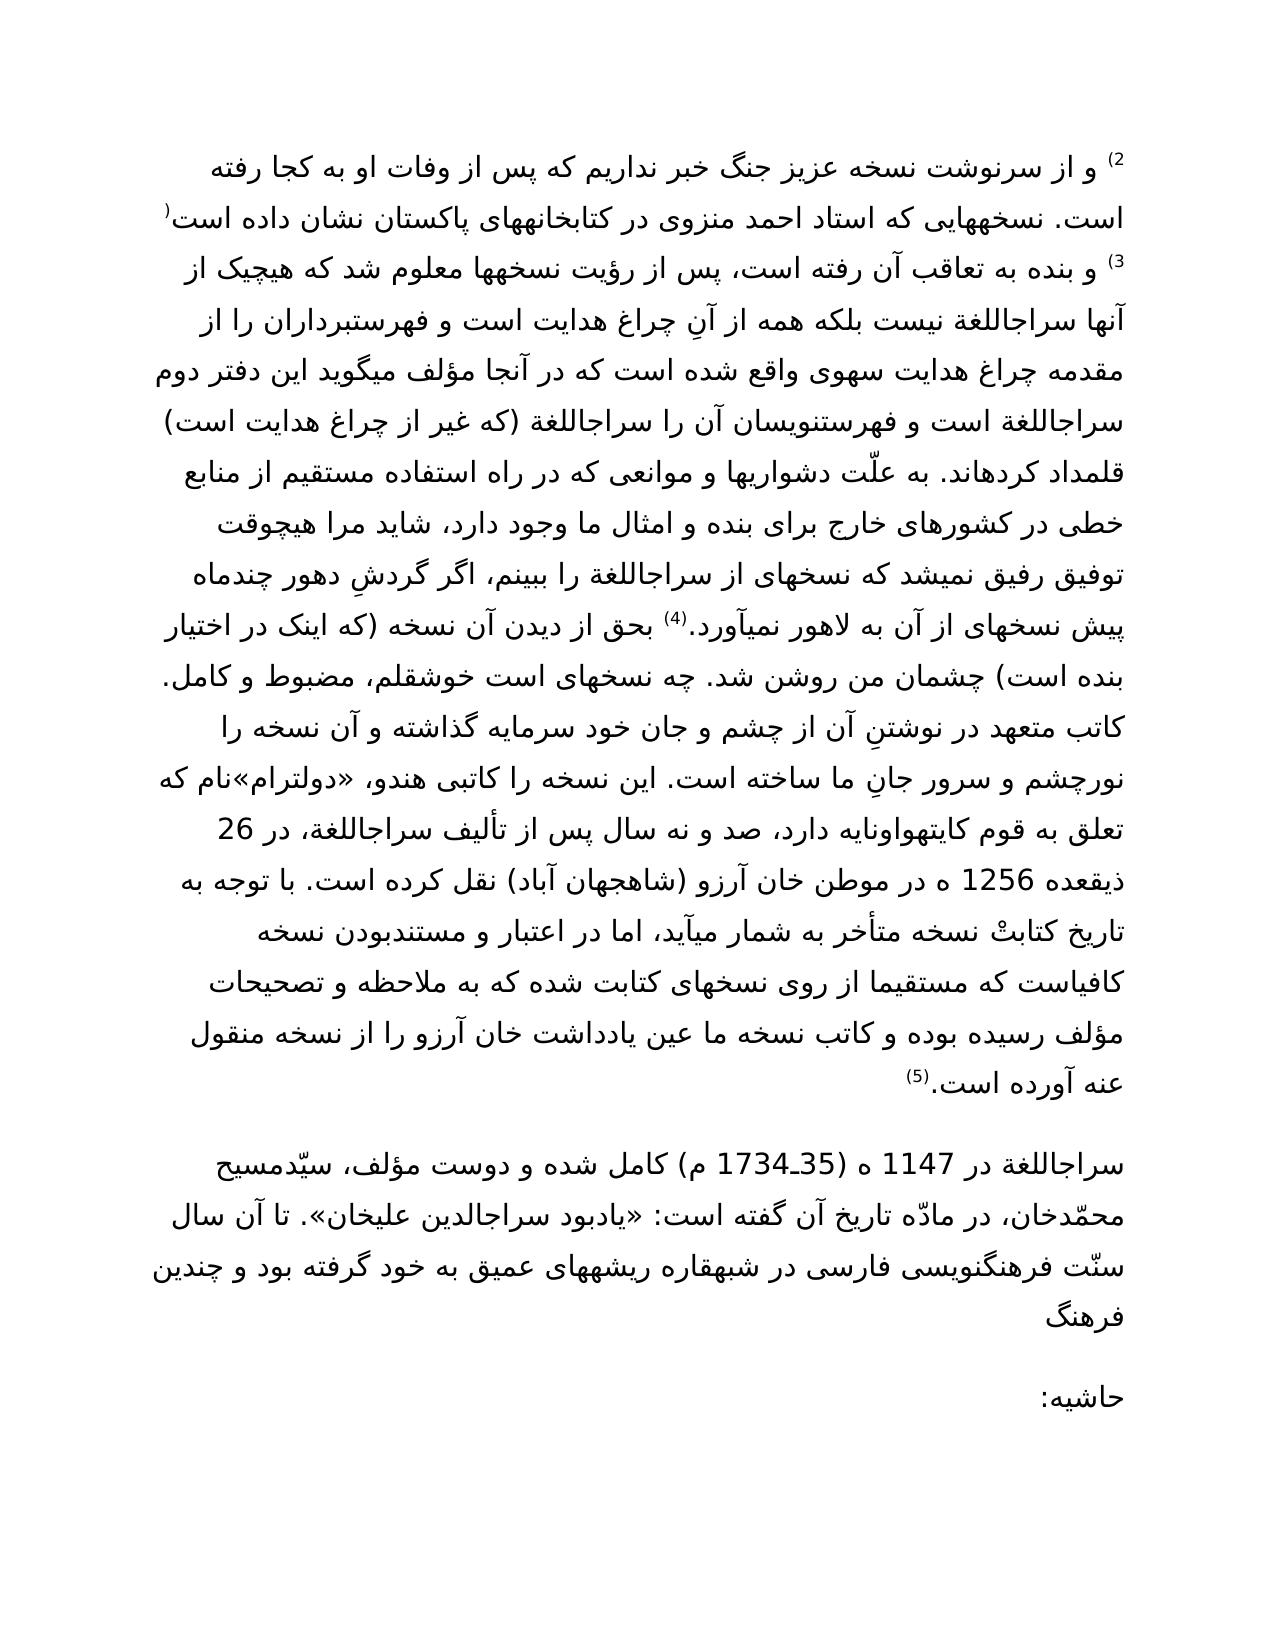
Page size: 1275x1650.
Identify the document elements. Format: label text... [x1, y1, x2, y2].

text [150, 150, 1125, 1101]
text حاشیه: [150, 1380, 1125, 1414]
text سراج‏اللغة در 1147 ه (35ـ1734 م) کامل شده و دوست مؤلف، سیّدمسیح محمّدخان، در مادّه تاریخ آن گفته است: «یادبود سراج‏الدین علی‏خان». تا آن سال سنّت فرهنگ‏نویسی فارسی در شبه‏قاره ریشه‏های عمیق به خود گرفته بود و چندین فرهنگ [150, 1147, 1125, 1334]
